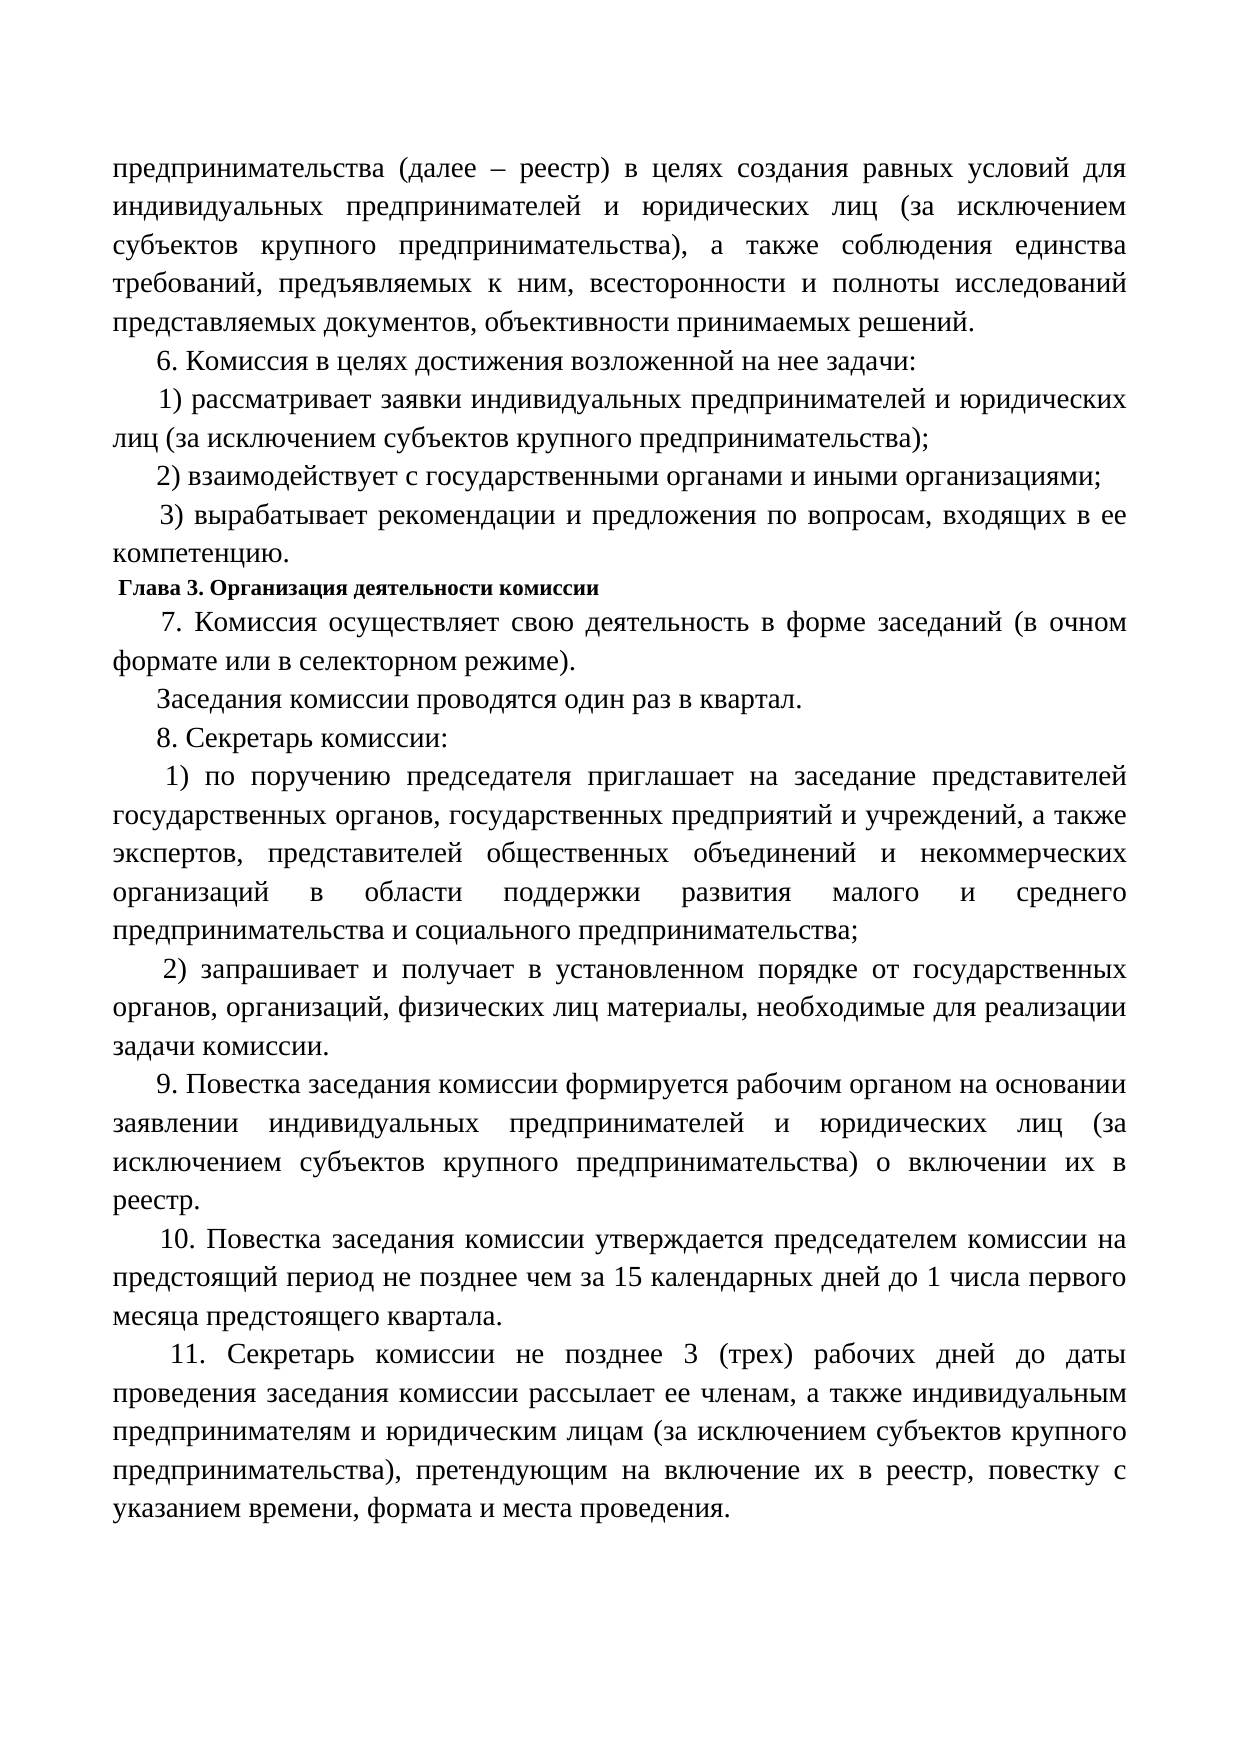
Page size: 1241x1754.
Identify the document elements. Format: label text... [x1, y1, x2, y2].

text 10. Повестка заседания комиссии утверждается председателем комиссии на предстоящий период не позднее чем за 15 календарных дней до 1 числа первого месяца предстоящего квартала. [112, 1221, 1128, 1331]
text 1) по поручению председателя приглашает на заседание представителей государственных органов, государственных предприятий и учреждений, а также экспертов, представителей общественных объединений и некоммерческих организаций в области поддержки развития малого и среднего предпринимательства и социального предпринимательства; [112, 758, 1128, 946]
text Заседания комиссии проводятся один раз в квартал. [112, 681, 1128, 715]
text 2) взаимодействует с государственными органами и иными организациями; [112, 458, 1128, 492]
text 2) запрашивает и получает в установленном порядке от государственных органов, организаций, физических лиц материалы, необходимые для реализации задачи комиссии. [112, 951, 1128, 1062]
text Глава 3. Организация деятельности комиссии [112, 574, 1128, 600]
text 6. Комиссия в целях достижения возложенной на нее задачи: [112, 343, 1128, 376]
text 9. Повестка заседания комиссии формируется рабочим органом на основании заявлении индивидуальных предпринимателей и юридических лиц (за исключением субъектов крупного предпринимательства) о включении их в реестр. [112, 1067, 1128, 1216]
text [112, 150, 1128, 338]
text 3) вырабатывает рекомендации и предложения по вопросам, входящих в ее компетенцию. [112, 497, 1128, 569]
text 8. Секретарь комиссии: [112, 720, 1128, 753]
text 1) рассматривает заявки индивидуальных предпринимателей и юридических лиц (за исключением субъектов крупного предпринимательства); [112, 381, 1128, 453]
text 7. Комиссия осуществляет свою деятельность в форме заседаний (в очном формате или в селекторном режиме). [112, 604, 1128, 676]
text 11. Секретарь комиссии не позднее 3 (трех) рабочих дней до даты проведения заседания комиссии рассылает ее членам, а также индивидуальным предпринимателям и юридическим лицам (за исключением субъектов крупного предпринимательства), претендующим на включение их в реестр, повестку с указанием времени, формата и места проведения. [112, 1336, 1128, 1524]
